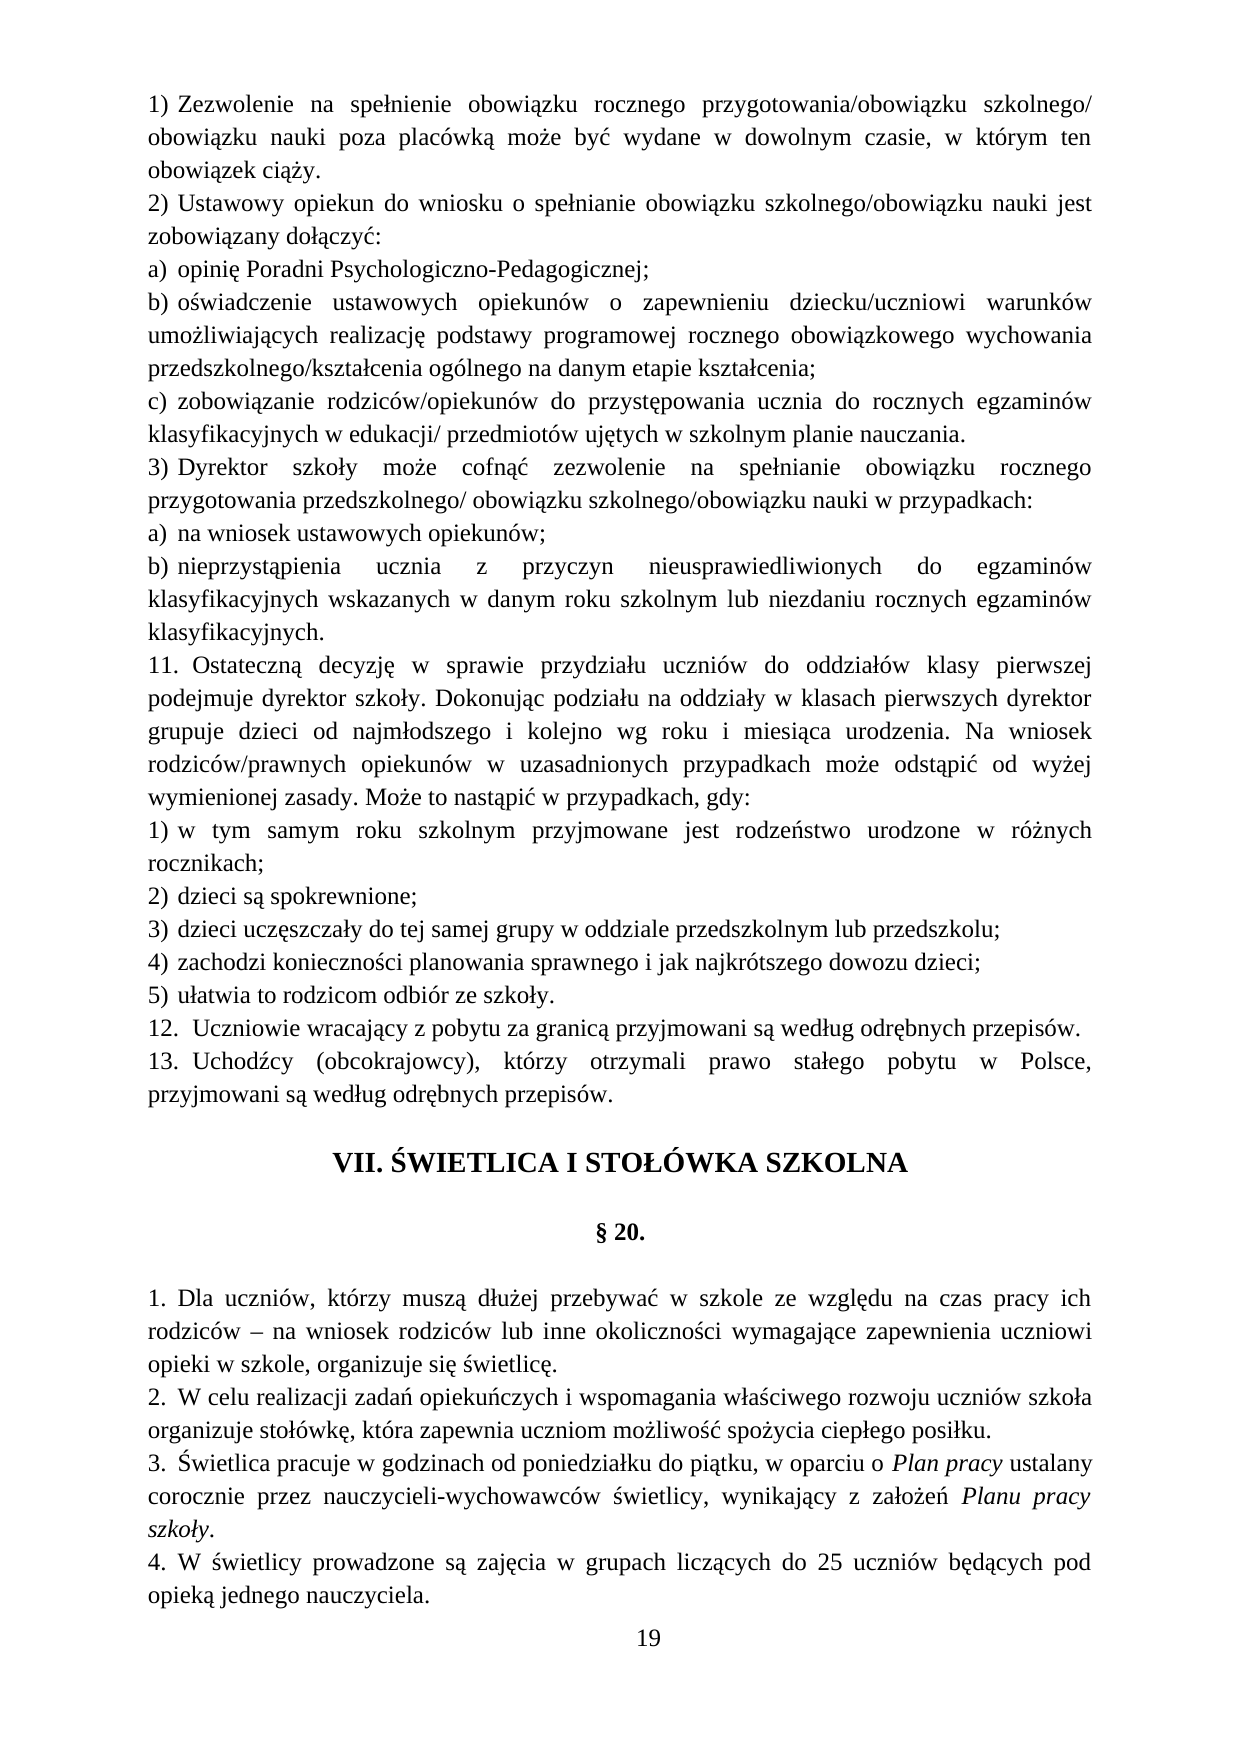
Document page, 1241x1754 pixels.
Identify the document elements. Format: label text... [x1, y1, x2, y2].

list Ostateczną decyzję w sprawie przydziału uczniów do oddziałów klasy pierwszej podejmuje dyrektor szkoły. Dokonując podziału na oddziały w klasach pierwszych dyrektor grupuje dzieci od najmłodszego i kolejno wg roku i miesiąca urodzenia. Na wniosek rodziców/prawnych opiekunów w uzasadnionych przypadkach może odstąpić od wyżej wymienionej zasady. Może to nastąpić w przypadkach, gdy: [148, 650, 1093, 811]
list Świetlica pracuje w godzinach od poniedziałku do piątku, w oparciu o Plan pracy ustalany corocznie przez nauczycieli-wychowawców świetlicy, wynikający z założeń Planu pracy szkoły. [148, 1448, 1093, 1543]
list w tym samym roku szkolnym przyjmowane jest rodzeństwo urodzone w różnych rocznikach; [148, 815, 1093, 877]
list ułatwia to rodzicom odbiór ze szkoły. [148, 980, 1093, 1009]
list Uczniowie wracający z pobytu za granicą przyjmowani są według odrębnych przepisów. [148, 1013, 1093, 1042]
list W celu realizacji zadań opiekuńczych i wspomagania właściwego rozwoju uczniów szkoła organizuje stołówkę, która zapewnia uczniom możliwość spożycia ciepłego posiłku. [148, 1382, 1093, 1444]
list Ustawowy opiekun do wniosku o spełnianie obowiązku szkolnego/obowiązku nauki jest zobowiązany dołączyć: [148, 188, 1093, 249]
text § 20. [148, 1217, 1093, 1246]
list Uchodźcy (obcokrajowcy), którzy otrzymali prawo stałego pobytu w Polsce, przyjmowani są według odrębnych przepisów. [148, 1046, 1093, 1108]
text VII. ŚWIETLICA I STOŁÓWKA SZKOLNA [148, 1145, 1093, 1179]
list Dyrektor szkoły może cofnąć zezwolenie na spełnianie obowiązku rocznego przygotowania przedszkolnego/ obowiązku szkolnego/obowiązku nauki w przypadkach: [148, 452, 1093, 514]
list zobowiązanie rodziców/opiekunów do przystępowania ucznia do rocznych egzaminów klasyfikacyjnych w edukacji/ przedmiotów ujętych w szkolnym planie nauczania. [148, 386, 1093, 448]
list na wniosek ustawowych opiekunów; [148, 518, 1093, 547]
list oświadczenie ustawowych opiekunów o zapewnieniu dziecku/uczniowi warunków umożliwiających realizację podstawy programowej rocznego obowiązkowego wychowania przedszkolnego/kształcenia ogólnego na danym etapie kształcenia; [148, 287, 1093, 382]
list opinię Poradni Psychologiczno-Pedagogicznej; [148, 254, 1093, 282]
list W świetlicy prowadzone są zajęcia w grupach liczących do 25 uczniów będących pod opieką jednego nauczyciela. [148, 1547, 1093, 1609]
list Dla uczniów, którzy muszą dłużej przebywać w szkole ze względu na czas pracy ich rodziców – na wniosek rodziców lub inne okoliczności wymagające zapewnienia uczniowi opieki w szkole, organizuje się świetlicę. [148, 1283, 1093, 1378]
list nieprzystąpienia ucznia z przyczyn nieusprawiedliwionych do egzaminów klasyfikacyjnych wskazanych w danym roku szkolnym lub niezdaniu rocznych egzaminów klasyfikacyjnych. [148, 551, 1093, 646]
list Zezwolenie na spełnienie obowiązku rocznego przygotowania/obowiązku szkolnego/ obowiązku nauki poza placówką może być wydane w dowolnym czasie, w którym ten obowiązek ciąży. [148, 89, 1093, 183]
list dzieci uczęszczały do tej samej grupy w oddziale przedszkolnym lub przedszkolu; [148, 914, 1093, 943]
list dzieci są spokrewnione; [148, 881, 1093, 910]
list zachodzi konieczności planowania sprawnego i jak najkrótszego dowozu dzieci; [148, 947, 1093, 976]
